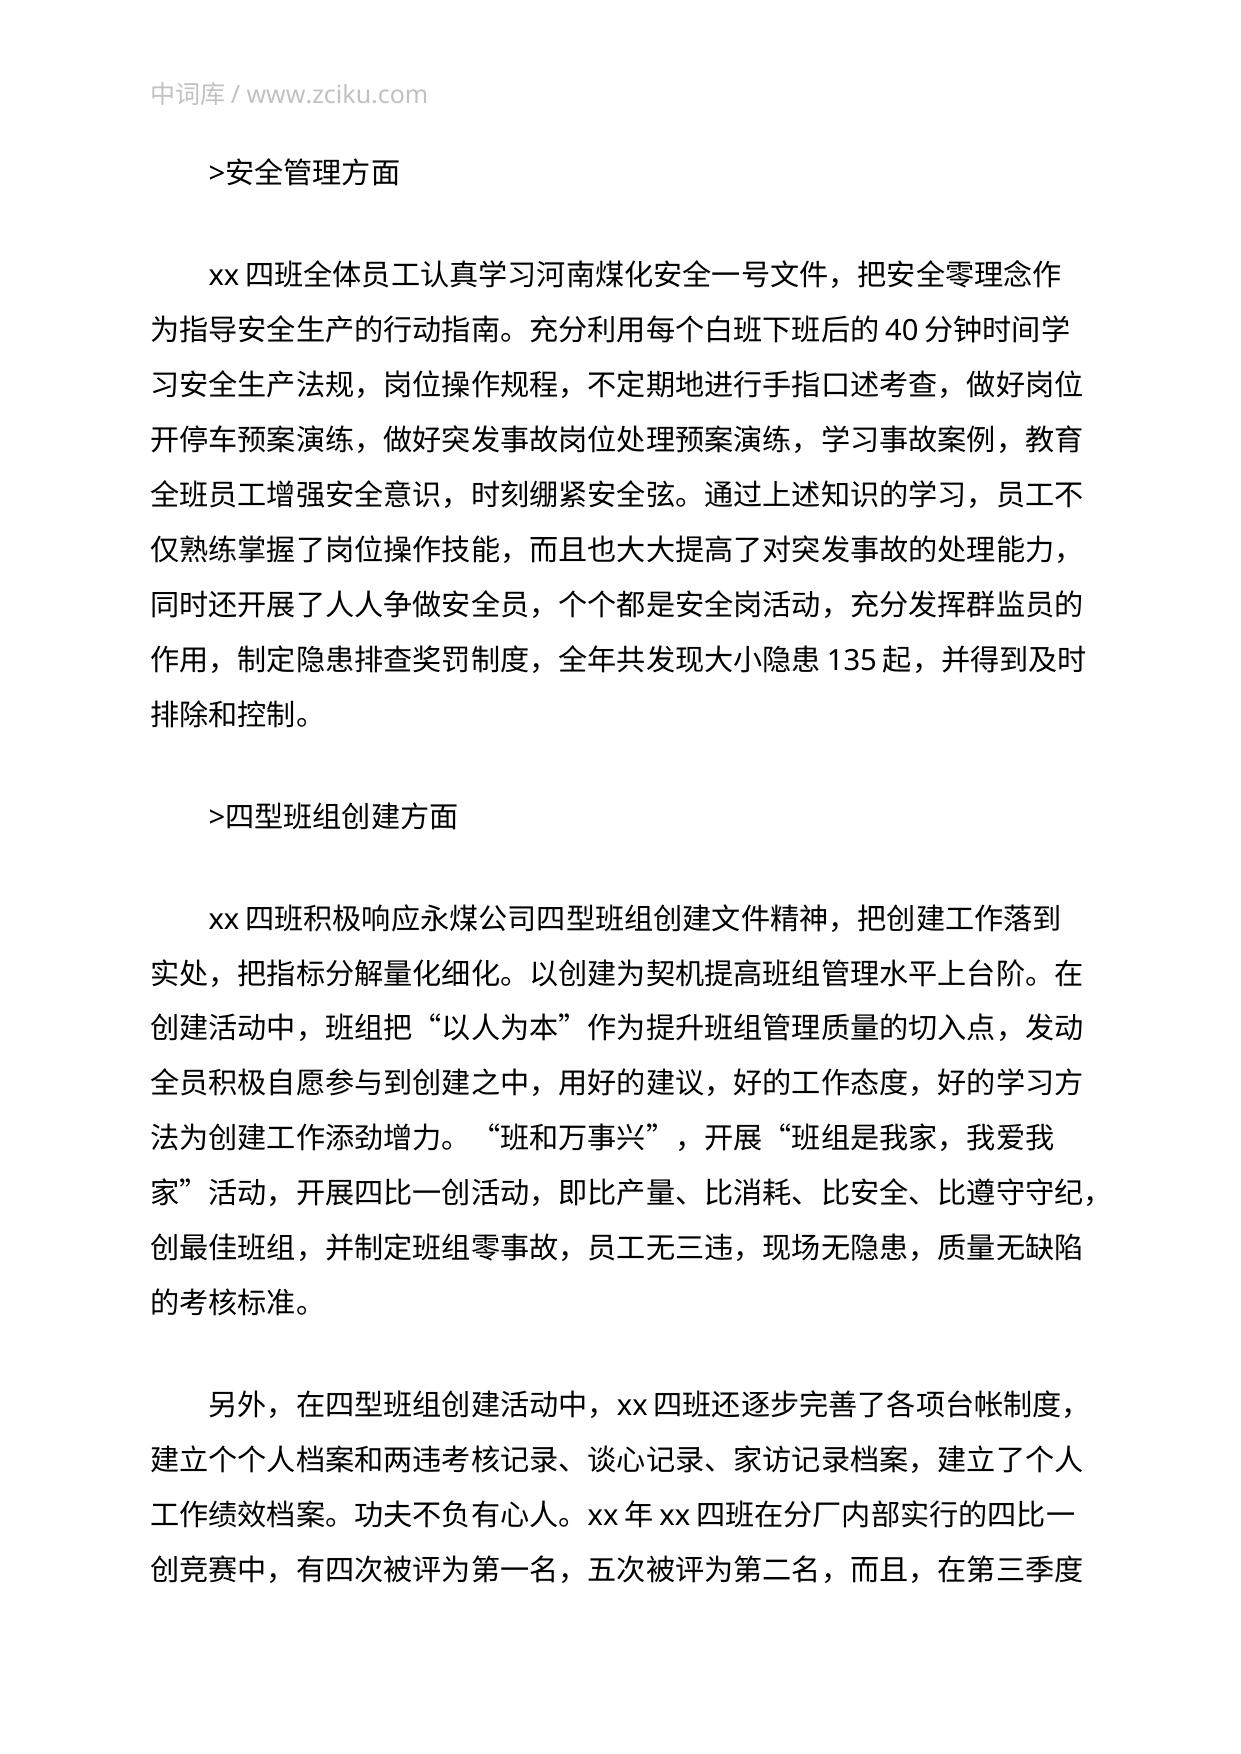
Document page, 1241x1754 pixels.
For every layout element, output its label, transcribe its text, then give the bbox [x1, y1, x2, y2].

text >安全管理方面 [150, 150, 1090, 192]
text >四型班组创建方面 [150, 793, 1090, 836]
text xx四班全体员工认真学习河南煤化安全一号文件，把安全零理念作为指导安全生产的行动指南。充分利用每个白班下班后的40分钟时间学习安全生产法规，岗位操作规程，不定期地进行手指口述考查，做好岗位开停车预案演练，做好突发事故岗位处理预案演练，学习事故案例，教育全班员工增强安全意识，时刻绷紧安全弦。通过上述知识的学习，员工不仅熟练掌握了岗位操作技能，而且也大大提高了对突发事故的处理能力，同时还开展了人人争做安全员，个个都是安全岗活动，充分发挥群监员的作用，制定隐患排查奖罚制度，全年共发现大小隐患135起，并得到及时排除和控制。 [150, 252, 1090, 734]
text xx四班积极响应永煤公司四型班组创建文件精神，把创建工作落到实处，把指标分解量化细化。以创建为契机提高班组管理水平上台阶。在创建活动中，班组把“以人为本”作为提升班组管理质量的切入点，发动全员积极自愿参与到创建之中，用好的建议，好的工作态度，好的学习方法为创建工作添劲增力。“班和万事兴”，开展“班组是我家，我爱我家”活动，开展四比一创活动，即比产量、比消耗、比安全、比遵守守纪，创最佳班组，并制定班组零事故，员工无三违，现场无隐患，质量无缺陷的考核标准。 [150, 895, 1090, 1322]
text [150, 1381, 1090, 1588]
